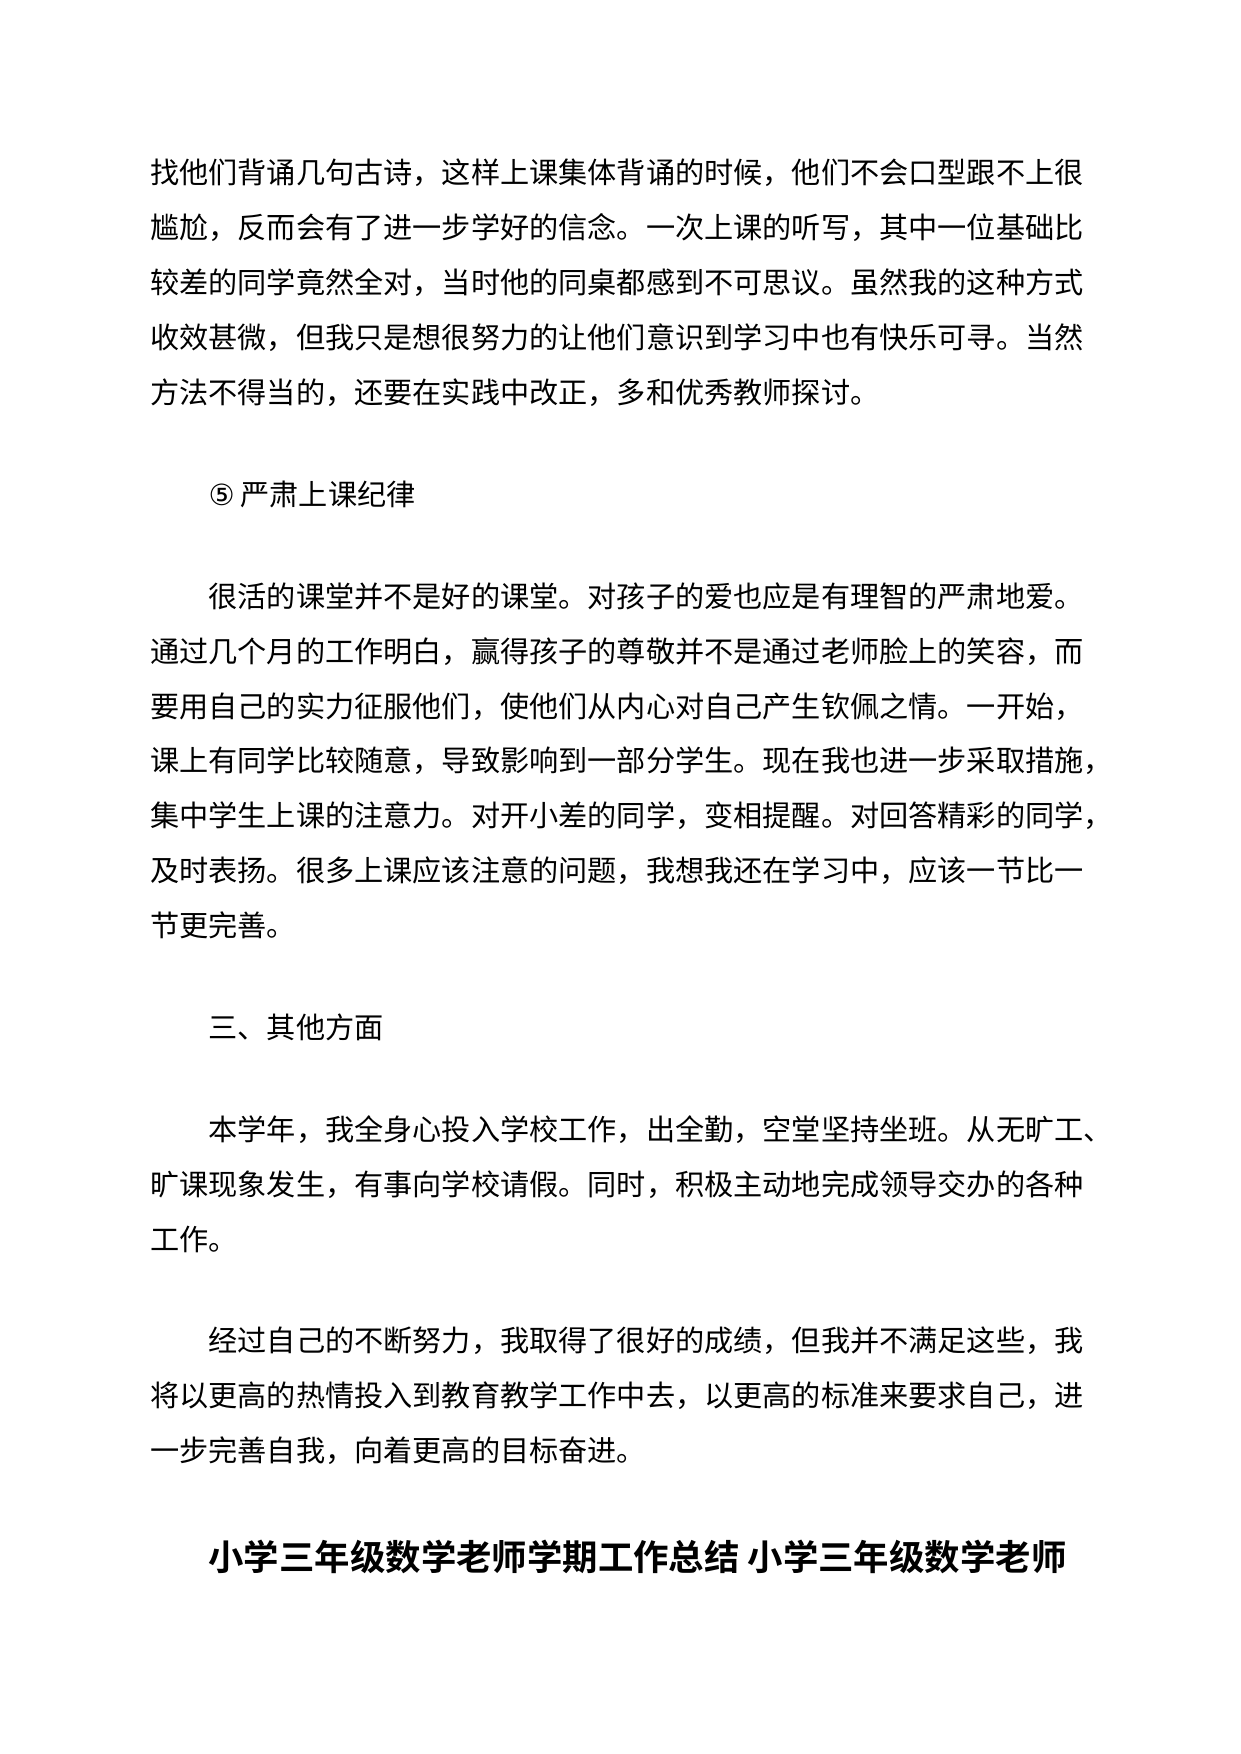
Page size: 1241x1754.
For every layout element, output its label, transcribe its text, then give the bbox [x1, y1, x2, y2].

text 本学年，我全身心投入学校工作，出全勤，空堂坚持坐班。从无旷工、旷课现象发生，有事向学校请假。同时，积极主动地完成领导交办的各种工作。 [150, 1106, 1090, 1258]
text 三、其他方面 [150, 1004, 1090, 1047]
text ⑤严肃上课纪律 [150, 471, 1090, 514]
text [150, 150, 1090, 412]
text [150, 1529, 1090, 1581]
text 经过自己的不断努力，我取得了很好的成绩，但我并不满足这些，我将以更高的热情投入到教育教学工作中去，以更高的标准来要求自己，进一步完善自我，向着更高的目标奋进。 [150, 1318, 1090, 1470]
text 很活的课堂并不是好的课堂。对孩子的爱也应是有理智的严肃地爱。通过几个月的工作明白，赢得孩子的尊敬并不是通过老师脸上的笑容，而要用自己的实力征服他们，使他们从内心对自己产生钦佩之情。一开始，课上有同学比较随意，导致影响到一部分学生。现在我也进一步采取措施，集中学生上课的注意力。对开小差的同学，变相提醒。对回答精彩的同学，及时表扬。很多上课应该注意的问题，我想我还在学习中，应该一节比一节更完善。 [150, 573, 1090, 945]
